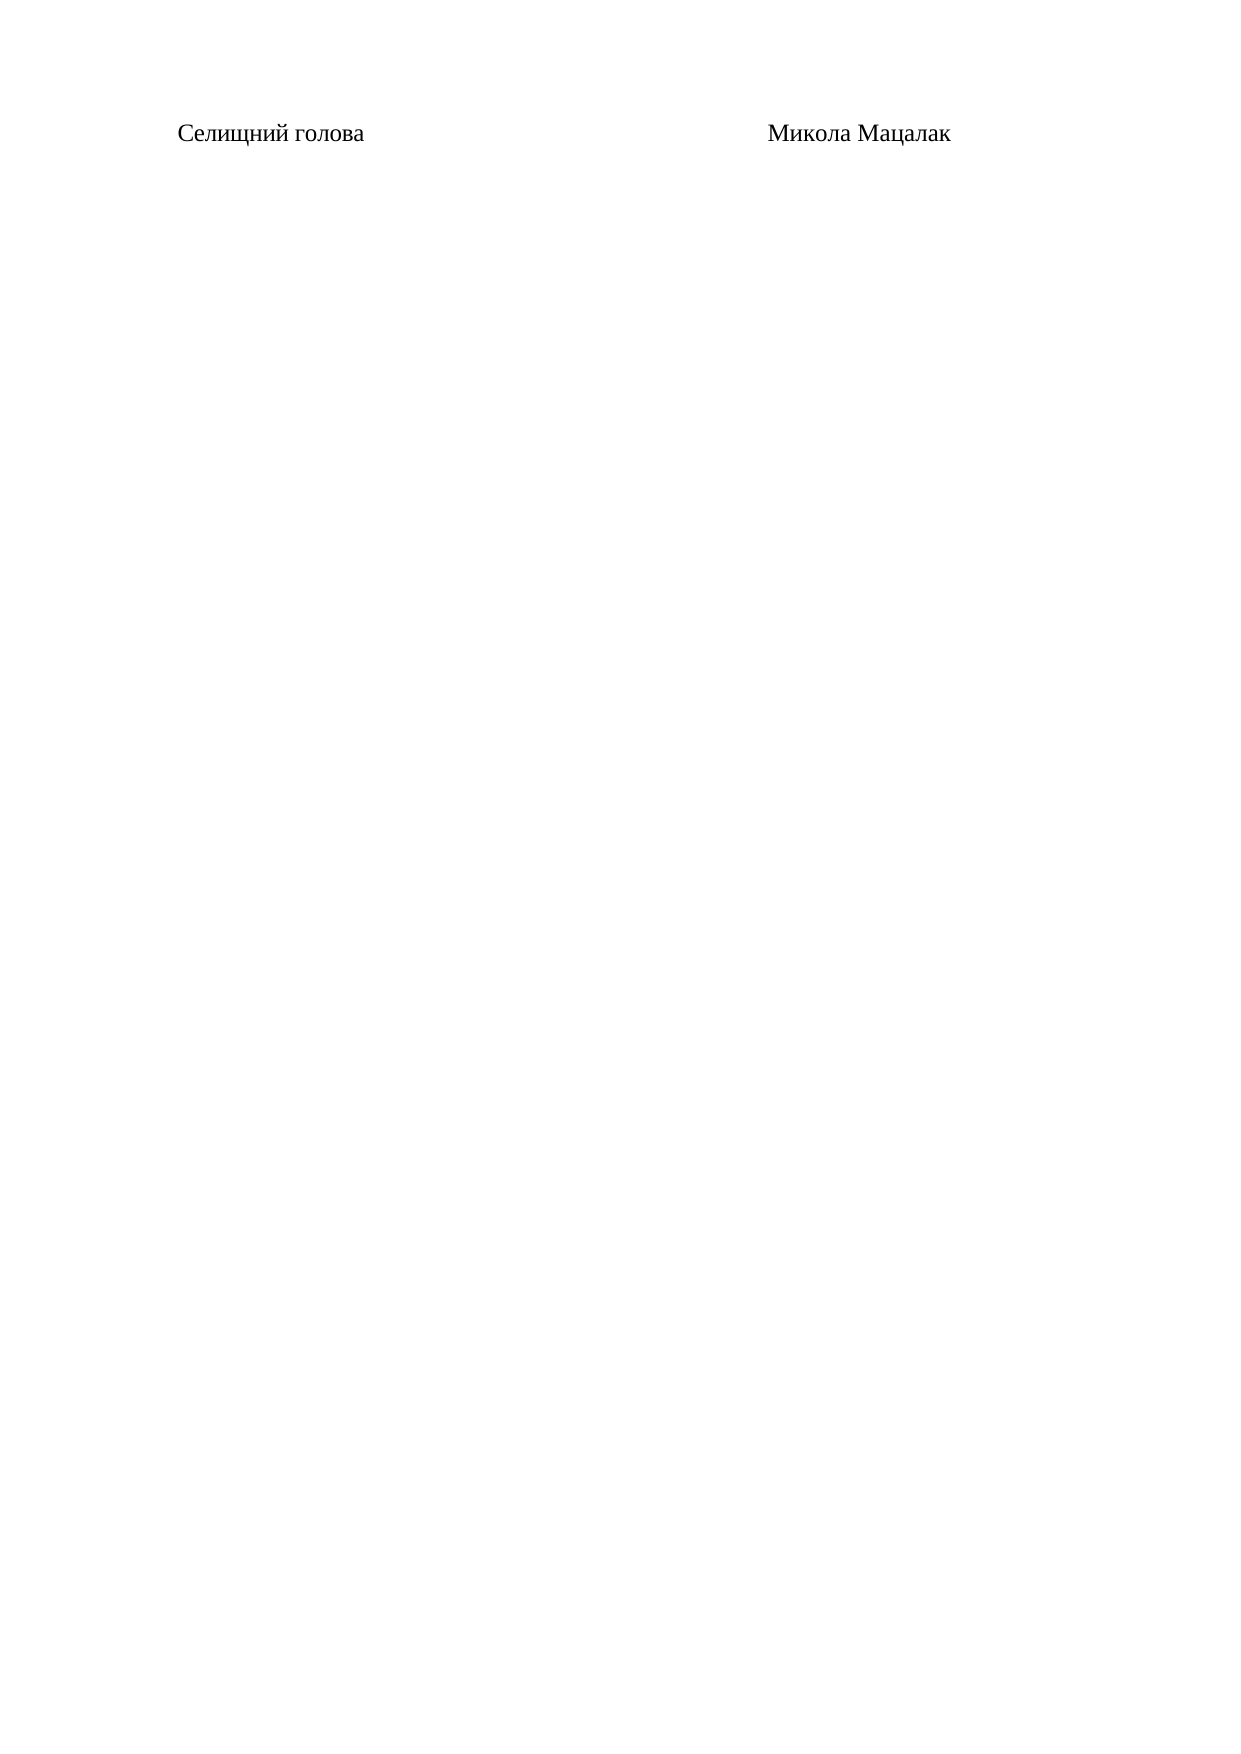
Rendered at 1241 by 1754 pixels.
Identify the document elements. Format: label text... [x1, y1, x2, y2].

text Селищний голова Микола Мацалак [177, 118, 1152, 147]
